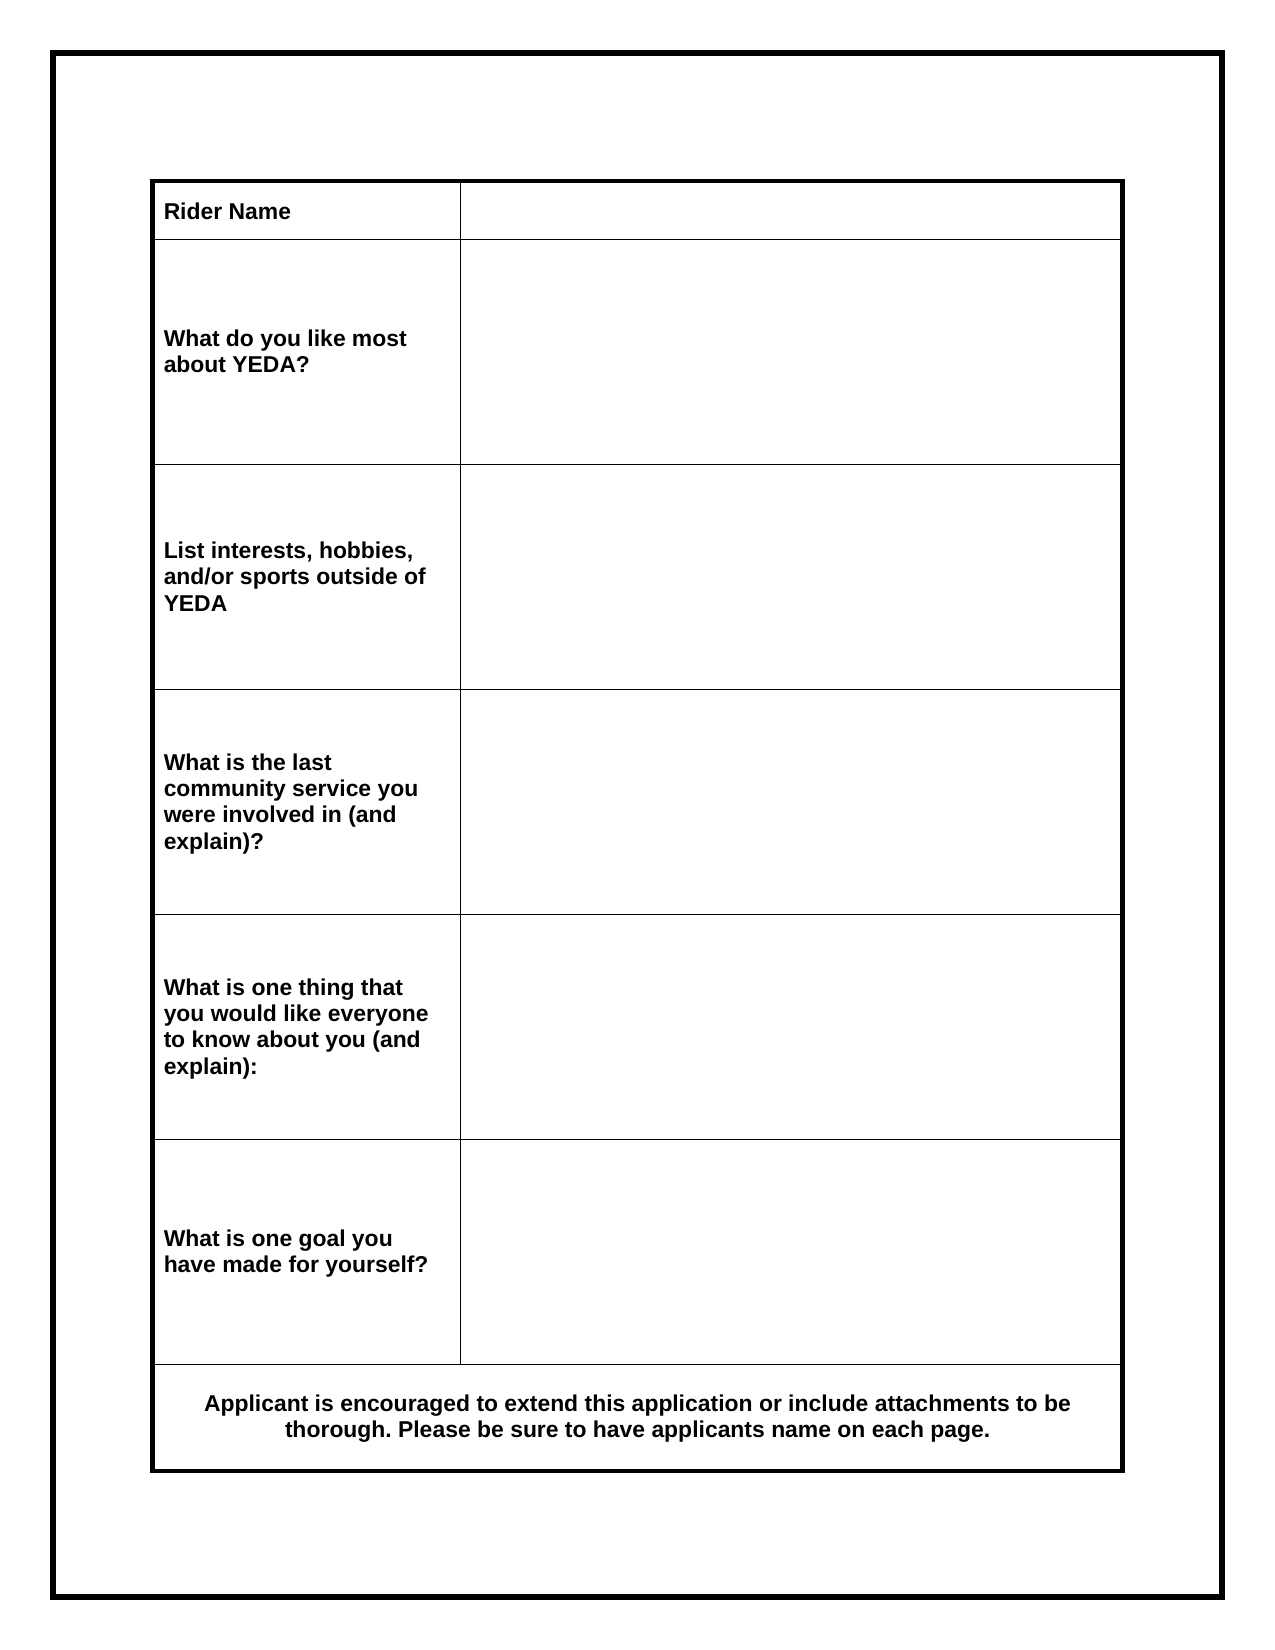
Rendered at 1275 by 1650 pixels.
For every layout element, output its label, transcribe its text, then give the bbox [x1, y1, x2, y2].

table_cell Applicant is encouraged to extend this application or include attachments to be thorough. Please be sure to have applicants name on each page. [155, 1365, 1120, 1468]
table_cell What is one goal you have made for yourself? [155, 1140, 460, 1363]
table_cell [461, 1140, 1120, 1363]
table_header [461, 183, 1120, 238]
table_cell [461, 240, 1120, 463]
table_cell [461, 690, 1120, 913]
table_header Rider Name [155, 183, 460, 238]
table_cell List interests, hobbies, and/or sports outside of YEDA [155, 465, 460, 688]
table_cell [461, 915, 1120, 1138]
table_cell [461, 465, 1120, 688]
table_cell What is one thing that you would like everyone to know about you (and explain): [155, 915, 460, 1138]
table_cell What do you like most about YEDA? [155, 240, 460, 463]
table_cell What is the last community service you were involved in (and explain)? [155, 690, 460, 913]
